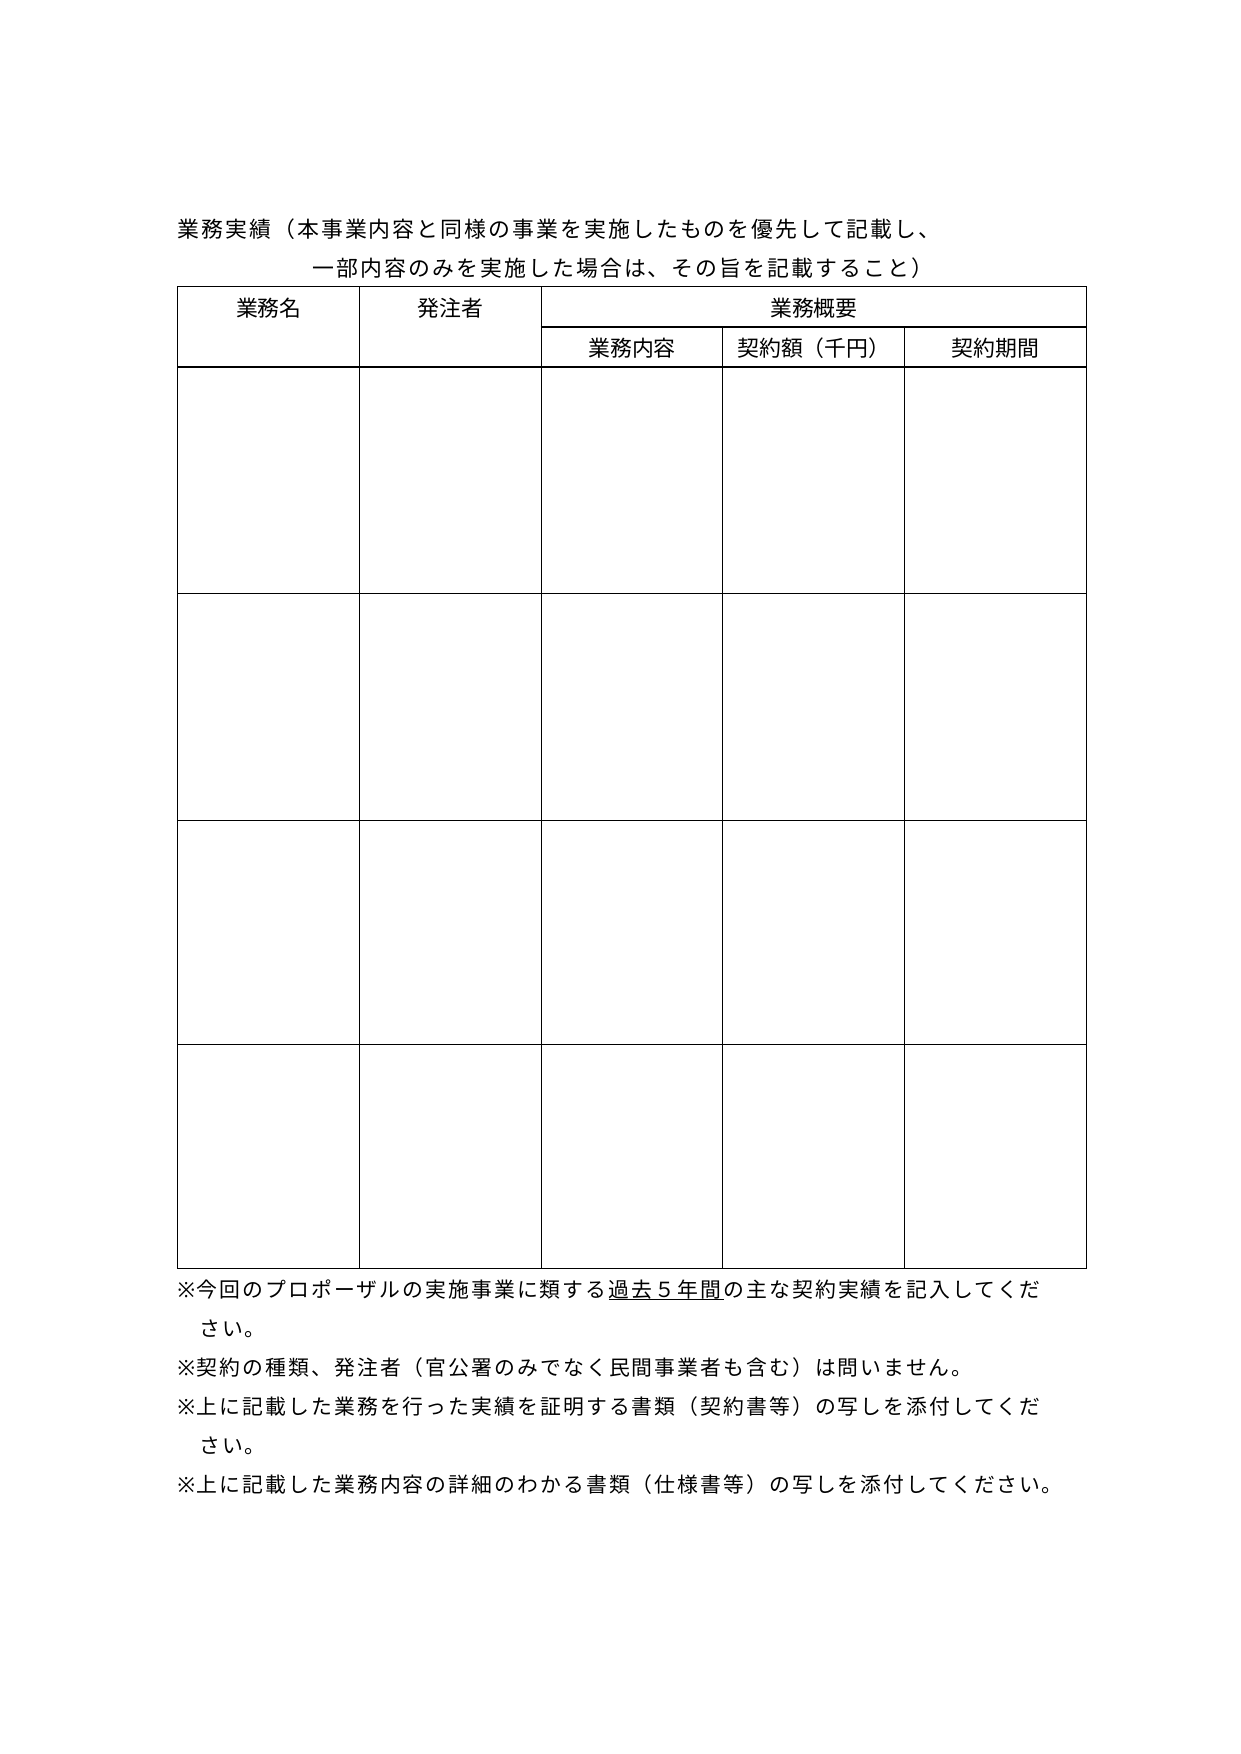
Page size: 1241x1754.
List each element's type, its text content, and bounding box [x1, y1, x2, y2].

table_cell [542, 821, 722, 1043]
table_header 業務概要 [542, 287, 1086, 326]
table_cell [178, 821, 359, 1043]
table_cell [542, 368, 722, 592]
table_cell [178, 594, 359, 819]
table_cell 契約額（千円） [723, 328, 904, 366]
table_cell [360, 368, 541, 592]
table_header 発注者 [360, 287, 541, 366]
table_cell [360, 1045, 541, 1267]
text ※契約の種類、発注者（官公署のみでなく民間事業者も含む）は問いません。 [177, 1347, 1063, 1386]
text ※上に記載した業務を行った実績を証明する書類（契約書等）の写しを添付してください。 [177, 1386, 1063, 1464]
table_cell [542, 594, 722, 819]
table_cell [905, 594, 1086, 819]
table_cell [723, 594, 904, 819]
table_cell [723, 821, 904, 1043]
table_cell [905, 1045, 1086, 1267]
table_cell 契約期間 [905, 328, 1086, 366]
table_cell [542, 1045, 722, 1267]
table_cell [723, 1045, 904, 1267]
table_header 業務名 [178, 287, 359, 366]
table_cell [360, 594, 541, 819]
table_cell [360, 821, 541, 1043]
text 業務実績（本事業内容と同様の事業を実施したものを優先して記載し、 [177, 208, 1063, 247]
text ※上に記載した業務内容の詳細のわかる書類（仕様書等）の写しを添付してください。 [177, 1464, 1063, 1503]
text 一部内容のみを実施した場合は、その旨を記載すること） [287, 247, 1063, 286]
table_cell [905, 821, 1086, 1043]
text ※今回のプロポーザルの実施事業に類する過去５年間の主な契約実績を記入してください。 [177, 1269, 1063, 1347]
table_cell [905, 368, 1086, 592]
table_cell [178, 368, 359, 592]
table_cell 業務内容 [542, 328, 722, 366]
table_cell [178, 1045, 359, 1267]
table_cell [723, 368, 904, 592]
